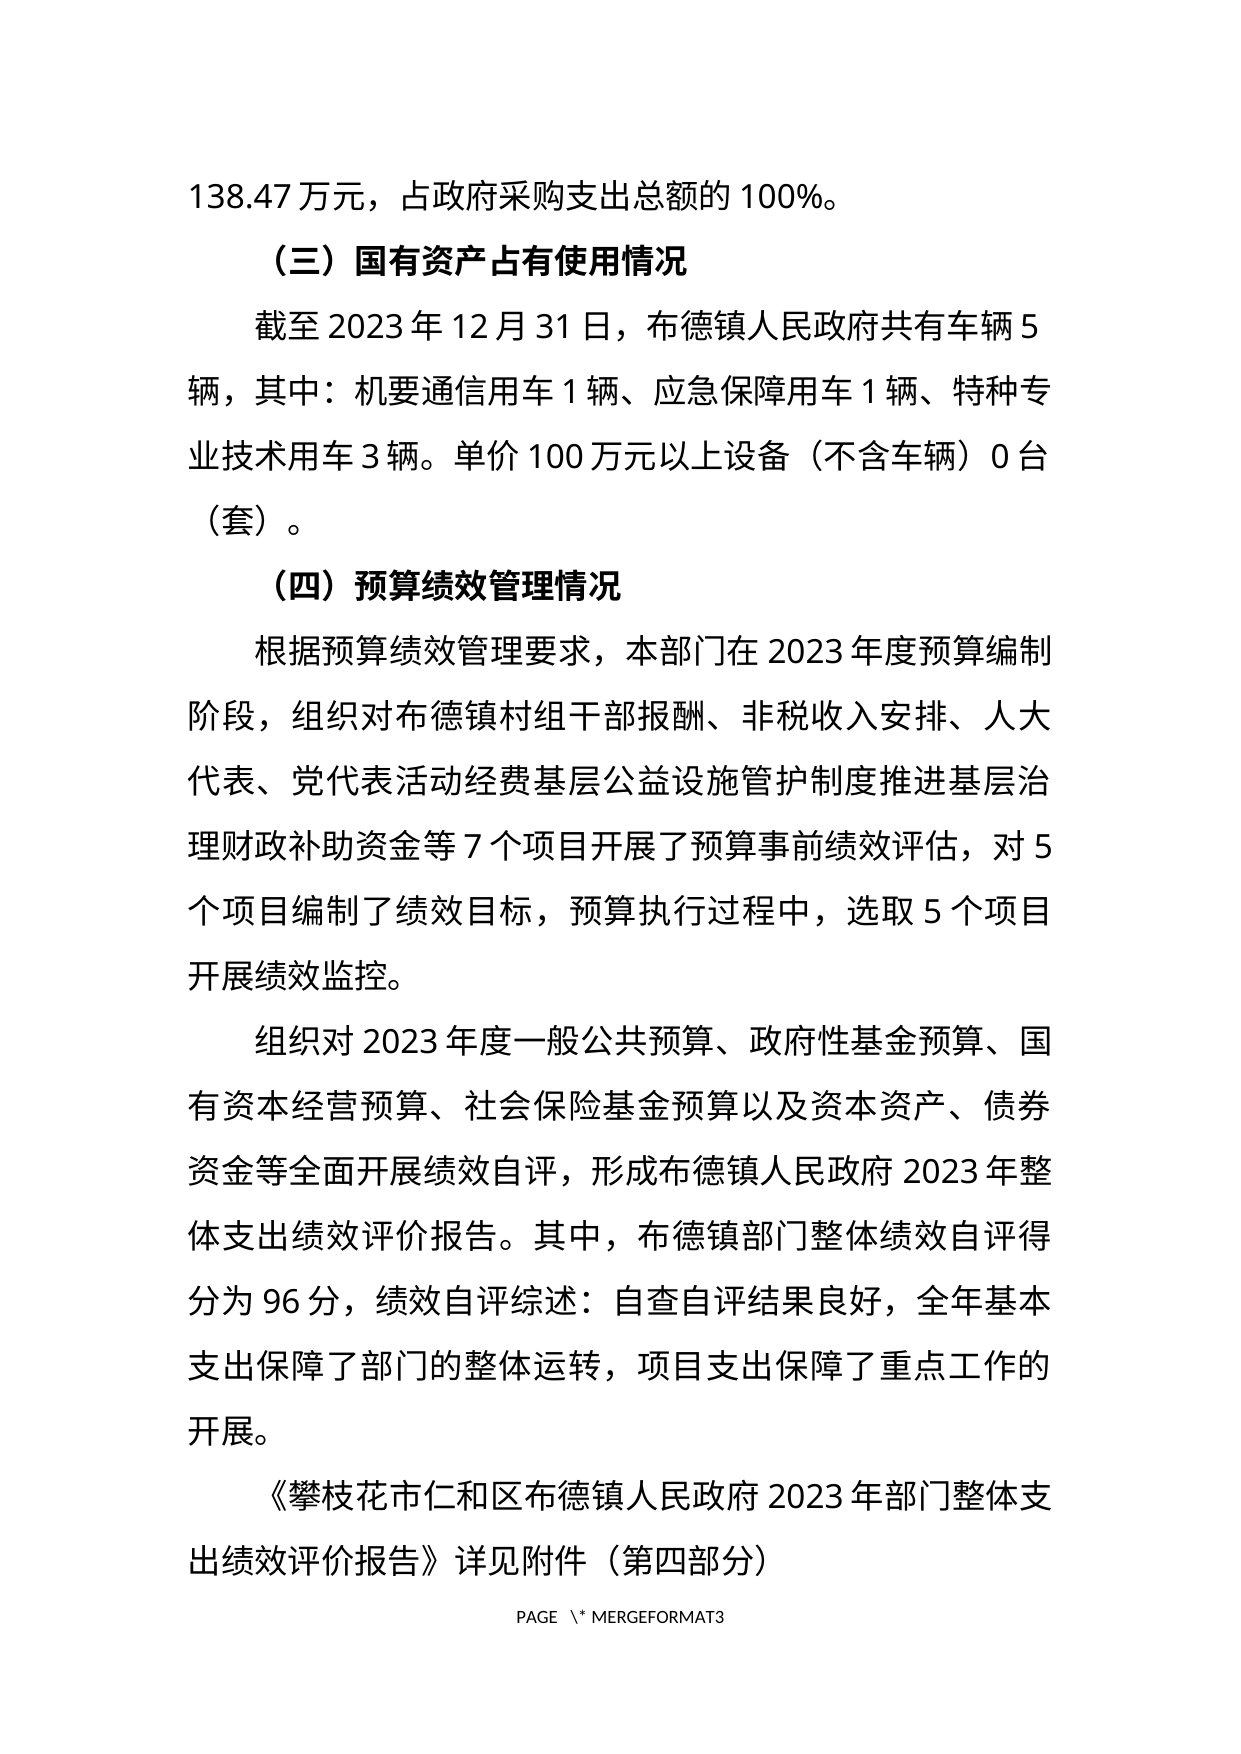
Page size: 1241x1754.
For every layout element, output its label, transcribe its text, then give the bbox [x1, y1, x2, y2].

text （四）预算绩效管理情况 [187, 552, 1053, 617]
text 《攀枝花市仁和区布德镇人民政府2023年部门整体支出绩效评价报告》详见附件（第四部分） [187, 1462, 1053, 1592]
text （三）国有资产占有使用情况 [187, 227, 1053, 292]
text 根据预算绩效管理要求，本部门在2023年度预算编制阶段，组织对布德镇村组干部报酬、非税收入安排、人大代表、党代表活动经费基层公益设施管护制度推进基层治理财政补助资金等7个项目开展了预算事前绩效评估，对5个项目编制了绩效目标，预算执行过程中，选取5个项目开展绩效监控。 [187, 617, 1053, 1007]
text 截至2023年12月31日，布德镇人民政府共有车辆5辆，其中：机要通信用车1辆、应急保障用车1辆、特种专业技术用车3辆。单价100万元以上设备（不含车辆）0台（套）。 [187, 292, 1053, 552]
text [187, 162, 1053, 227]
text 组织对2023年度一般公共预算、政府性基金预算、国有资本经营预算、社会保险基金预算以及资本资产、债券资金等全面开展绩效自评，形成布德镇人民政府2023年整体支出绩效评价报告。其中，布德镇部门整体绩效自评得分为96分，绩效自评综述：自查自评结果良好，全年基本支出保障了部门的整体运转，项目支出保障了重点工作的开展。 [187, 1007, 1053, 1462]
